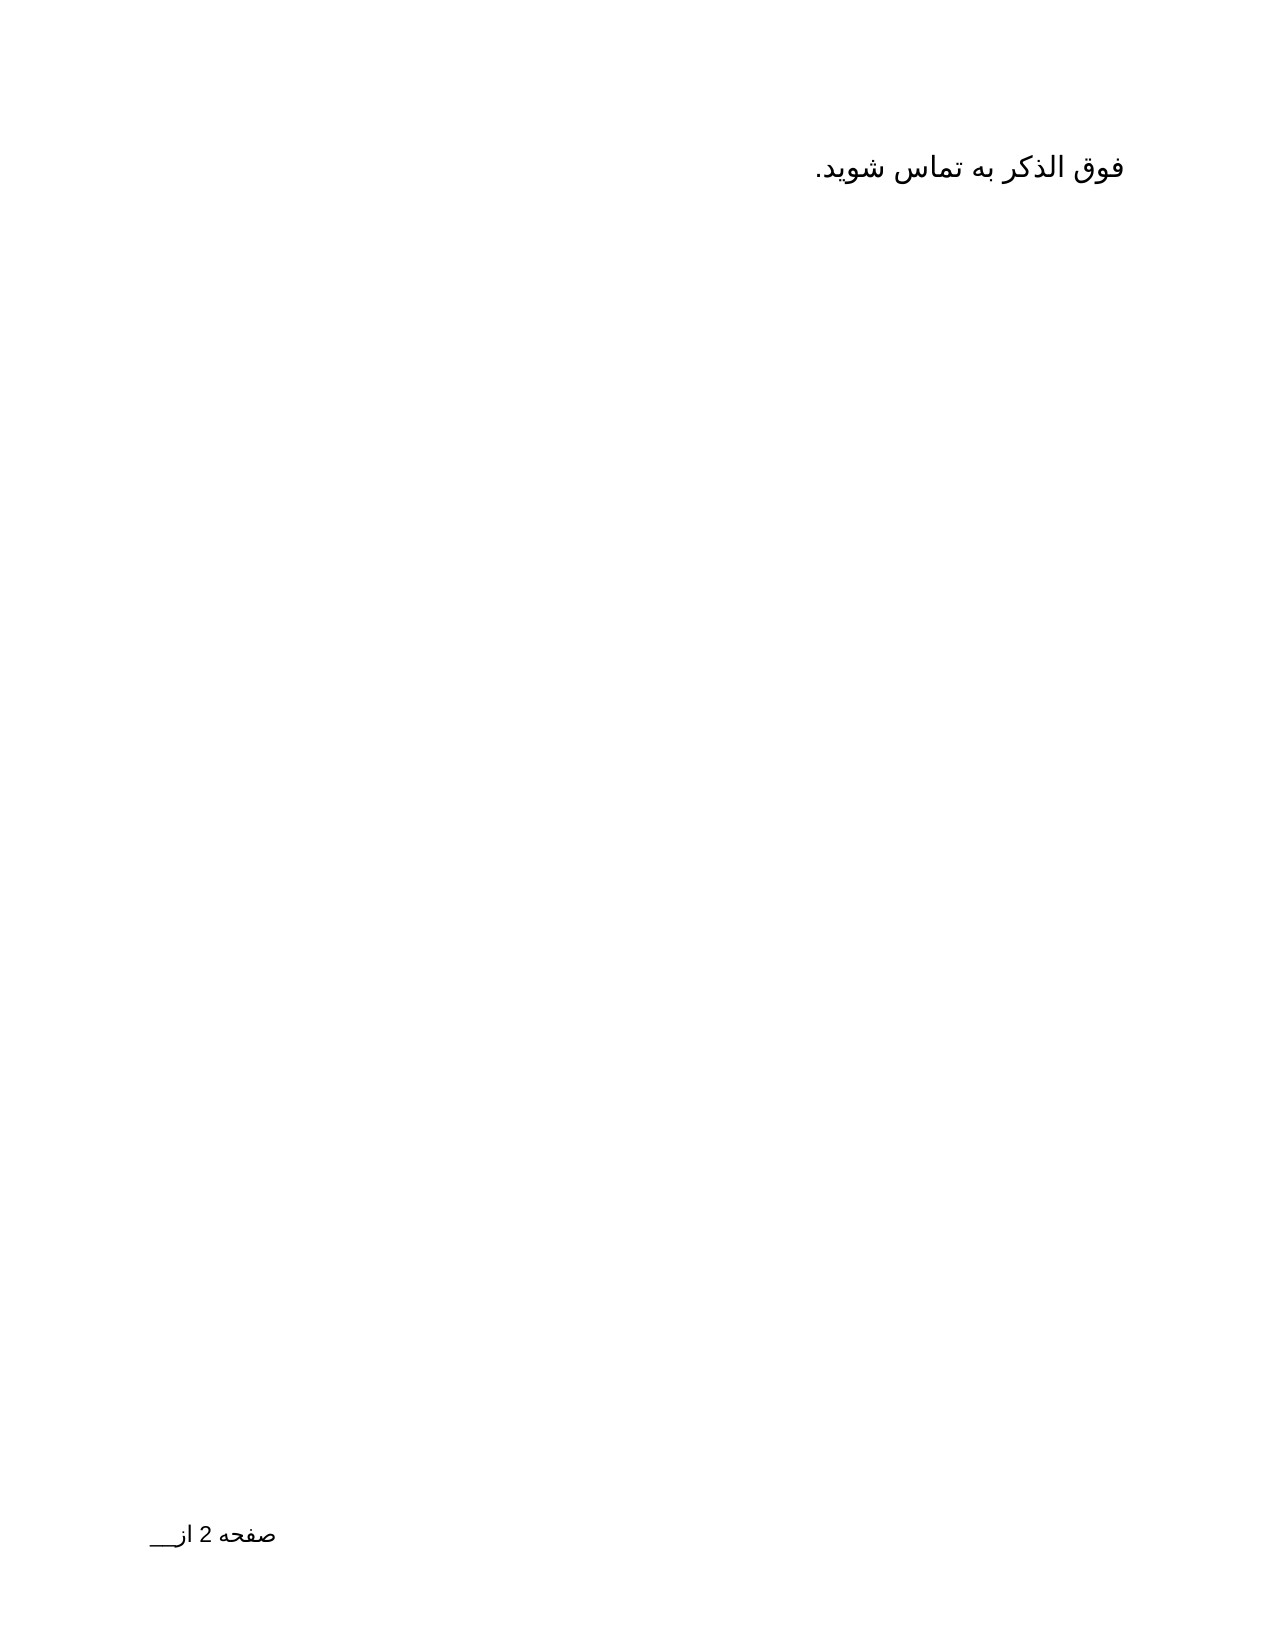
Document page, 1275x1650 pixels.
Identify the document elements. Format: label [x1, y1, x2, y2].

text [150, 150, 1125, 250]
